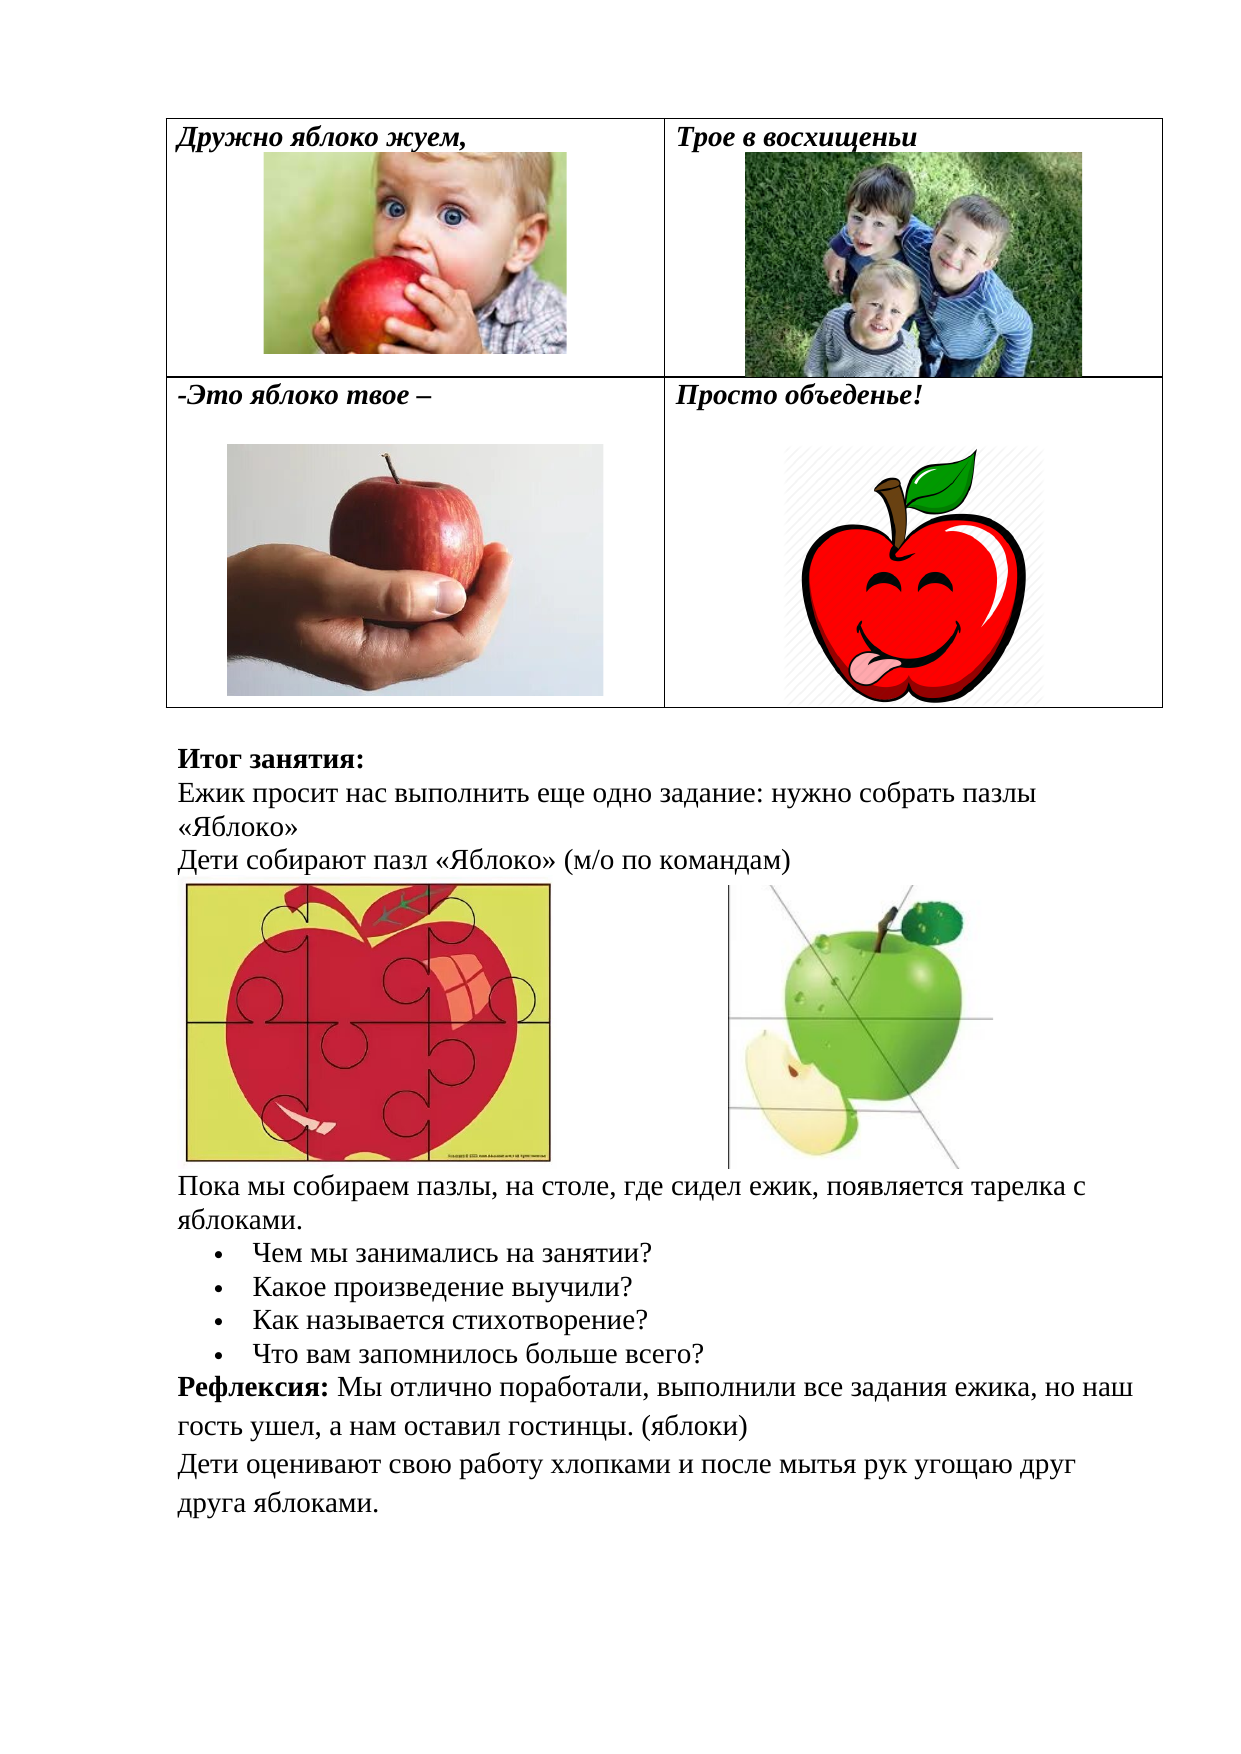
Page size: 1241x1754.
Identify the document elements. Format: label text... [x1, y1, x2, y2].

picture [782, 444, 1045, 707]
picture [227, 444, 604, 696]
text Пока мы собираем пазлы, на столе, где сидел ежик, появляется тарелка с яблоками. [177, 1168, 1152, 1235]
picture [263, 152, 567, 354]
picture [745, 152, 1083, 377]
text Ежик просит нас выполнить еще одно задание: нужно собрать пазлы «Яблоко» [177, 775, 1152, 842]
table_cell -Это яблоко твое – [167, 378, 664, 707]
table_cell Трое в восхищеньи [665, 119, 1162, 376]
text Дети собирают пазл «Яблоко» (м/о по командам) [177, 842, 1152, 876]
list Какое произведение выучили? [215, 1269, 1152, 1302]
list Как называется стихотворение? [215, 1302, 1152, 1336]
list Чем мы занимались на занятии? [215, 1235, 1152, 1269]
text Рефлексия: Мы отлично поработали, выполнили все задания ежика, но наш гость ушел, а нам оставил гостинцы. (яблоки) [177, 1369, 1152, 1442]
table_cell Просто объеденье! [665, 378, 1162, 707]
picture [177, 875, 558, 1169]
text Итог занятия: [177, 742, 1152, 775]
text Дети оценивают свою работу хлопками и после мытья рук угощаю друг друга яблоками. [177, 1447, 1152, 1519]
picture [728, 885, 994, 1169]
table_cell Дружно яблоко жуем, [167, 119, 664, 376]
list Что вам запомнилось больше всего? [215, 1336, 1152, 1369]
